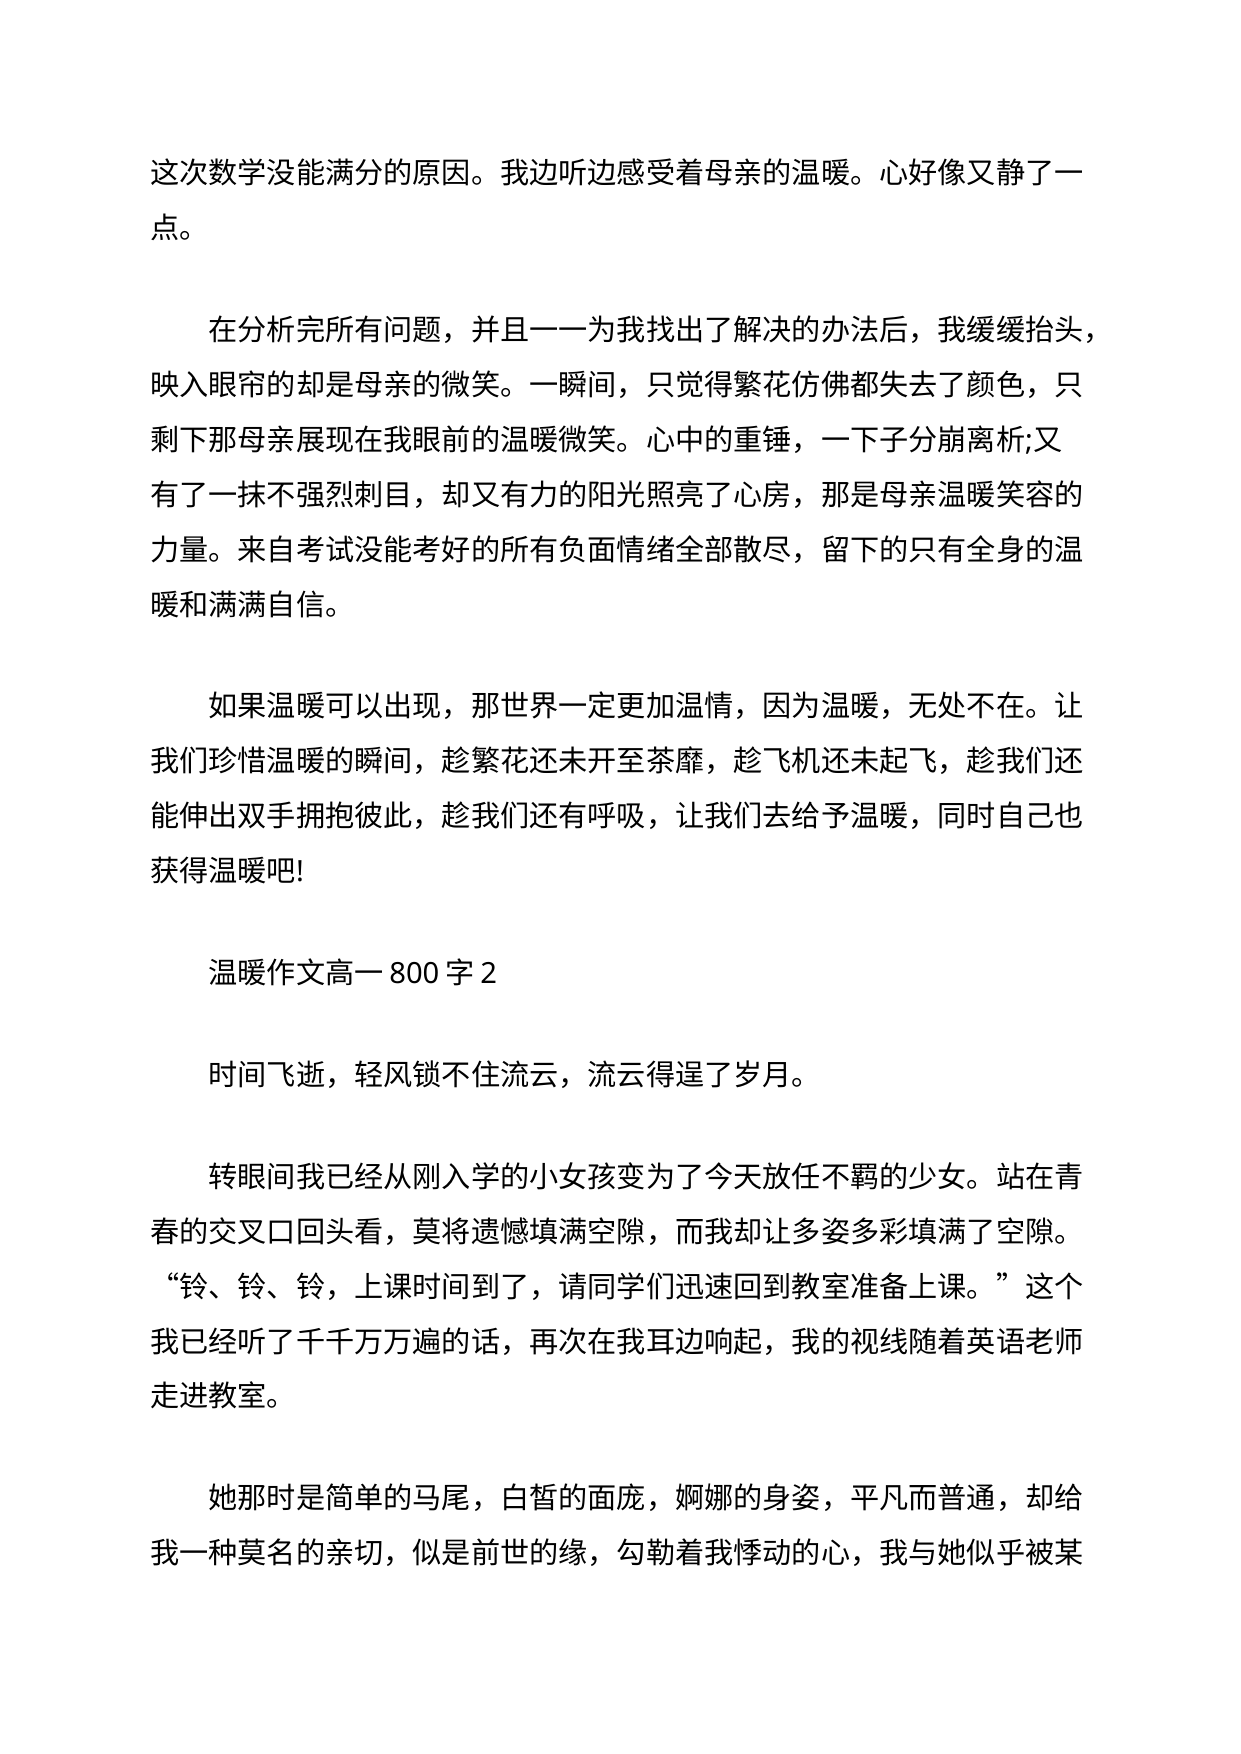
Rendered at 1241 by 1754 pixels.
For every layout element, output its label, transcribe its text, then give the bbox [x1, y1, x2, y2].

text 如果温暖可以出现，那世界一定更加温情，因为温暖，无处不在。让我们珍惜温暖的瞬间，趁繁花还未开至茶靡，趁飞机还未起飞，趁我们还能伸出双手拥抱彼此，趁我们还有呼吸，让我们去给予温暖，同时自己也获得温暖吧! [150, 683, 1090, 890]
text 转眼间我已经从刚入学的小女孩变为了今天放任不羁的少女。站在青春的交叉口回头看，莫将遗憾填满空隙，而我却让多姿多彩填满了空隙。“铃、铃、铃，上课时间到了，请同学们迅速回到教室准备上课。”这个我已经听了千千万万遍的话，再次在我耳边响起，我的视线随着英语老师走进教室。 [150, 1153, 1090, 1415]
text 时间飞逝，轻风锁不住流云，流云得逞了岁月。 [150, 1052, 1090, 1094]
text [150, 150, 1090, 247]
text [150, 1475, 1090, 1572]
text 在分析完所有问题，并且一一为我找出了解决的办法后，我缓缓抬头，映入眼帘的却是母亲的微笑。一瞬间，只觉得繁花仿佛都失去了颜色，只剩下那母亲展现在我眼前的温暖微笑。心中的重锤，一下子分崩离析;又有了一抹不强烈刺目，却又有力的阳光照亮了心房，那是母亲温暖笑容的力量。来自考试没能考好的所有负面情绪全部散尽，留下的只有全身的温暖和满满自信。 [150, 307, 1090, 623]
text 温暖作文高一800字2 [150, 950, 1090, 992]
